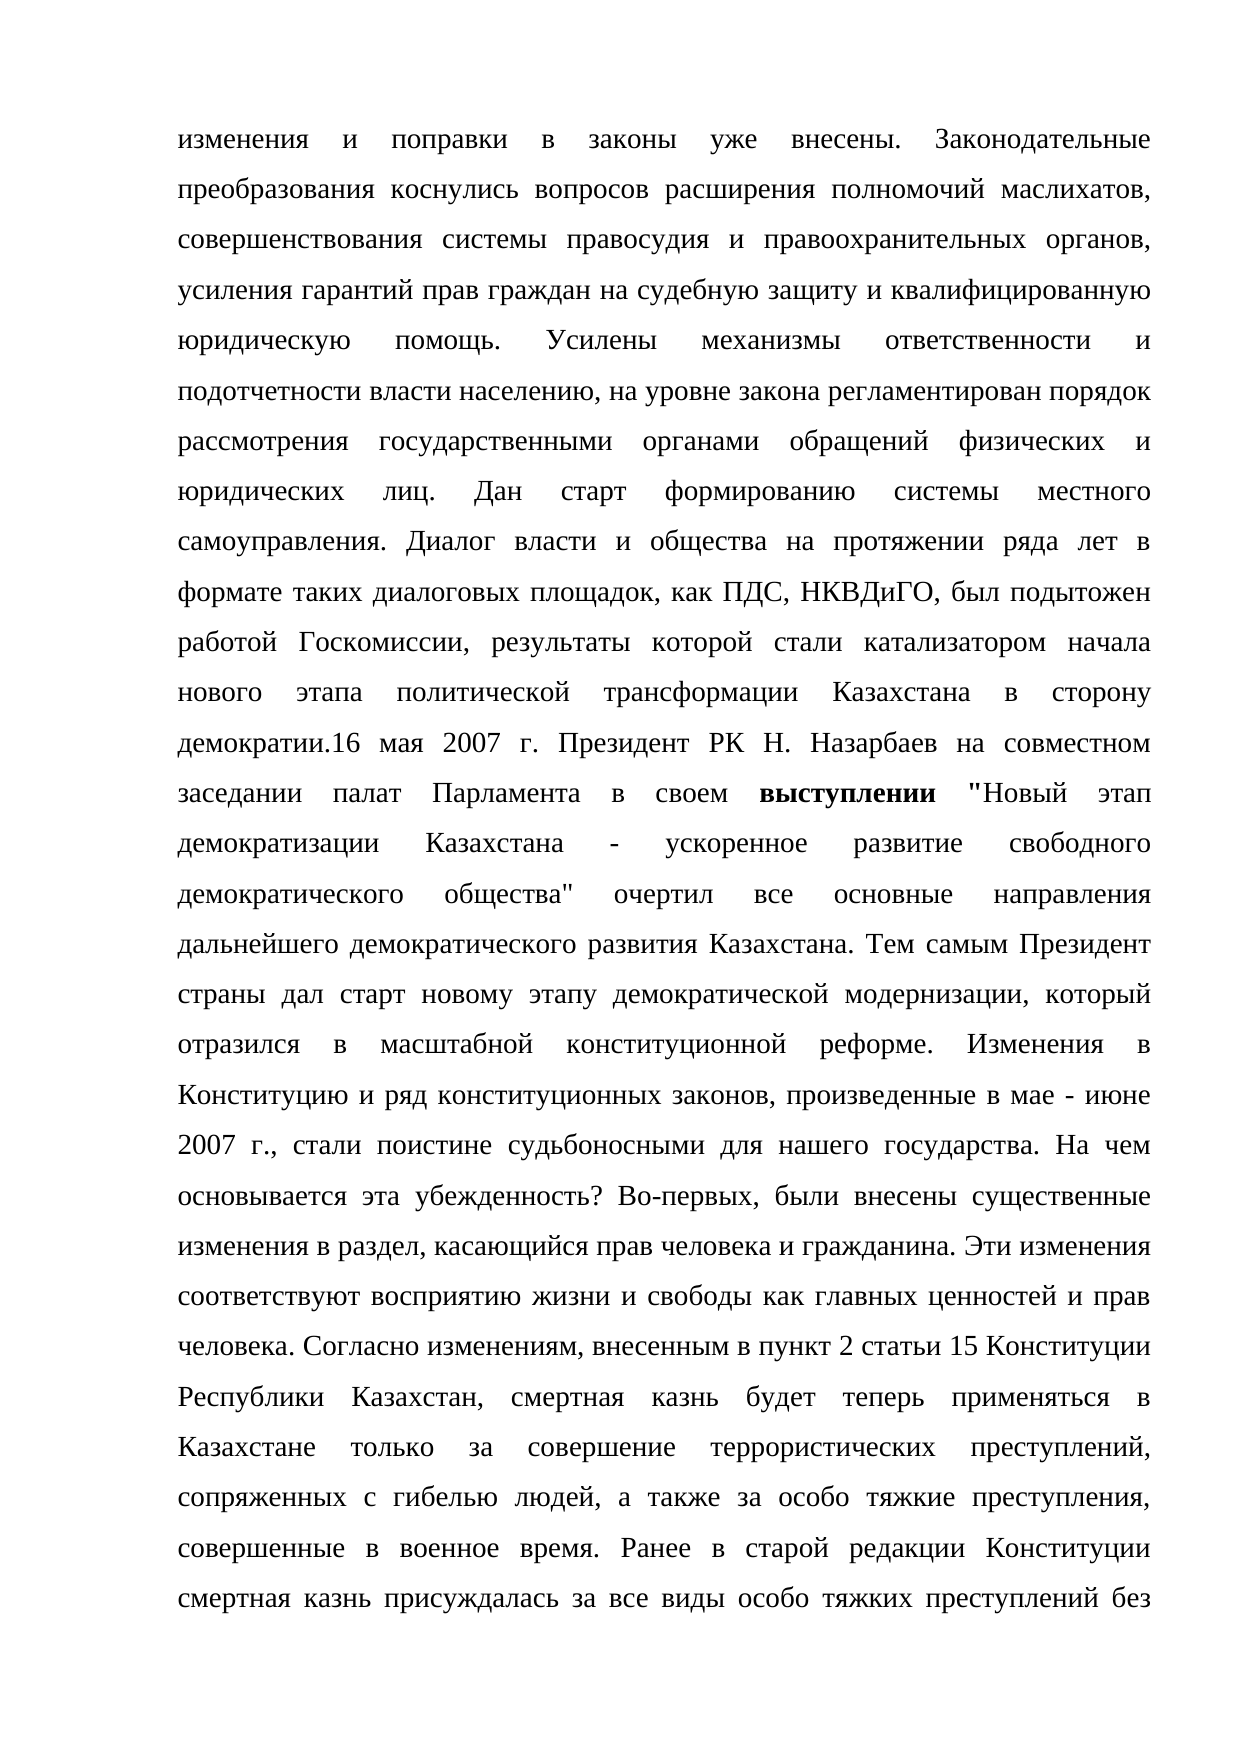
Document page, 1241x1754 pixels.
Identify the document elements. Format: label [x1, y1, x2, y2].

text [177, 121, 1152, 1614]
